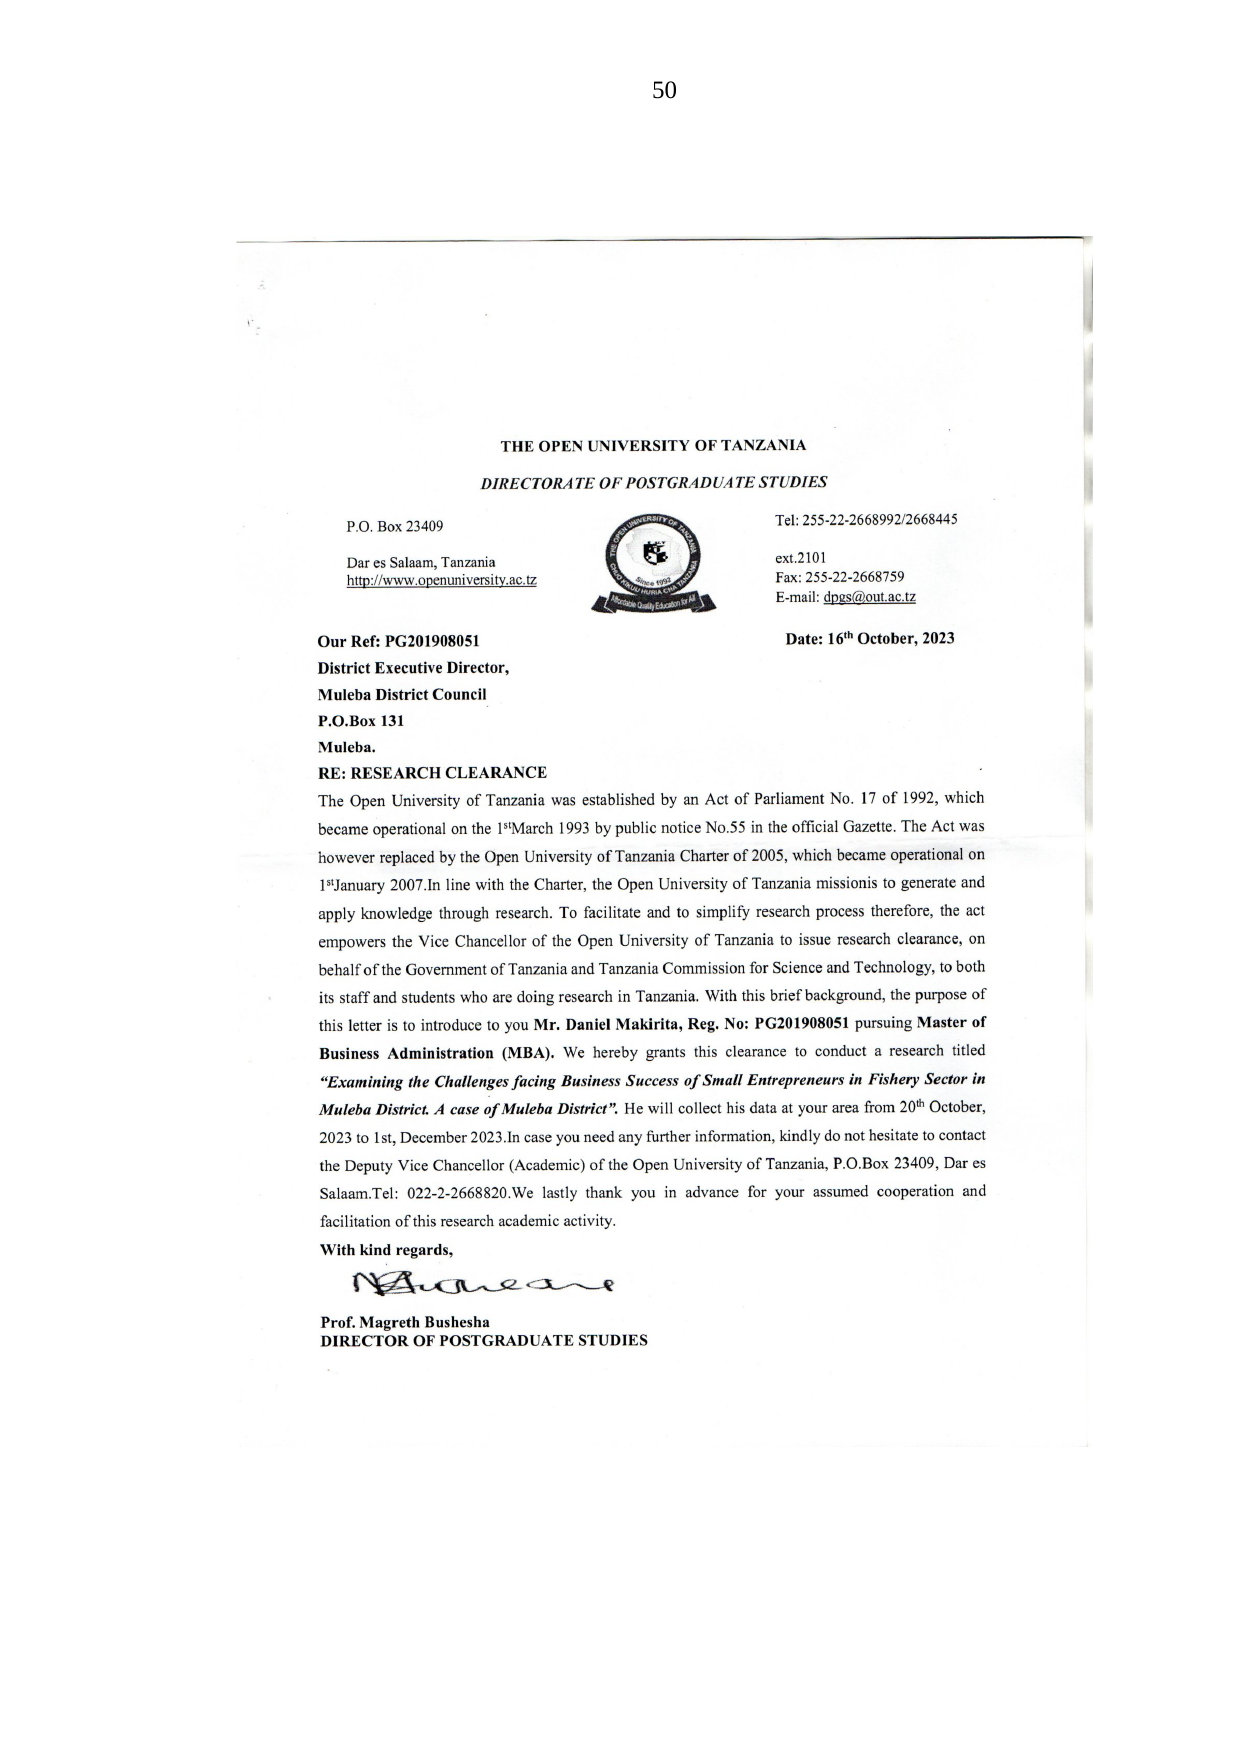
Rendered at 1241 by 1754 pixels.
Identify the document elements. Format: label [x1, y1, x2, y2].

picture [236, 236, 1093, 1447]
